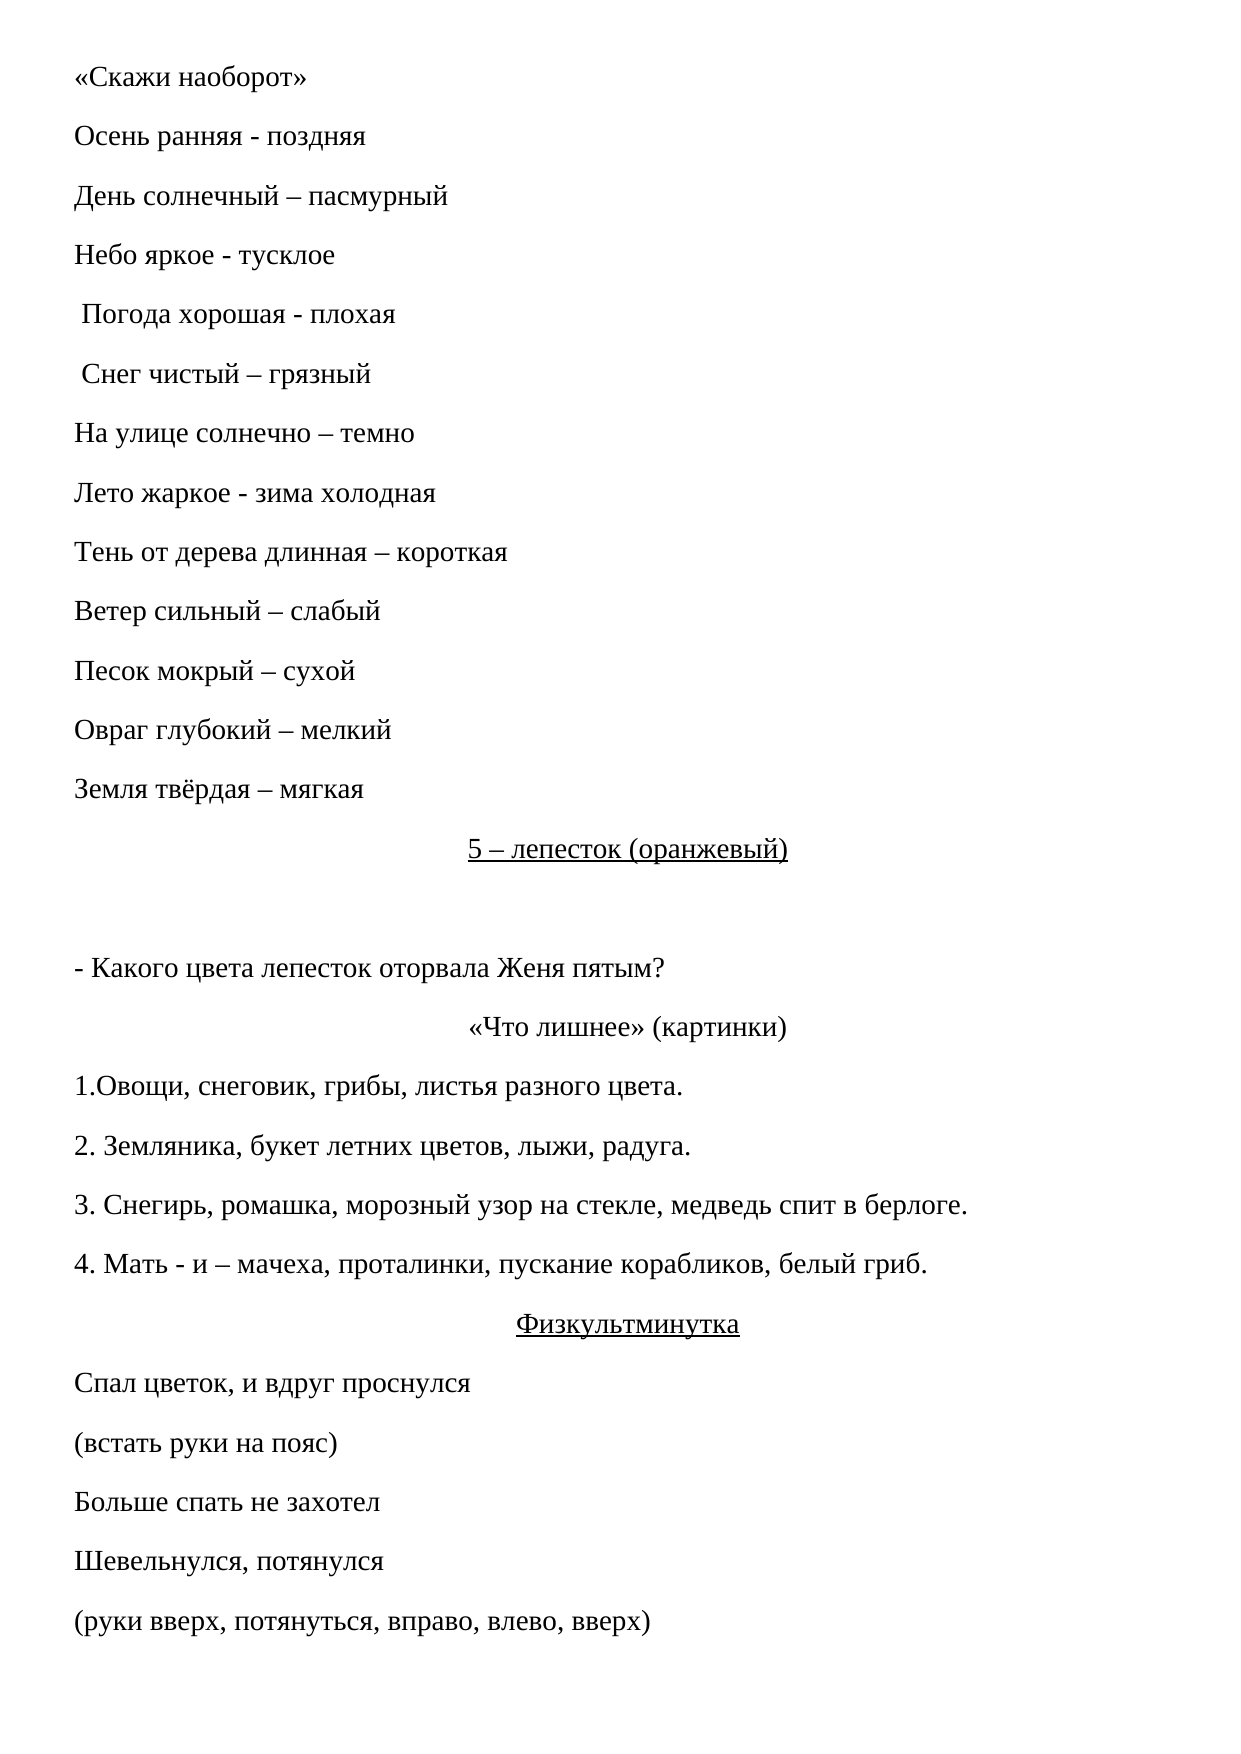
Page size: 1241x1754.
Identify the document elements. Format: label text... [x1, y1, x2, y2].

text Шевельнулся, потянулся [74, 1543, 1181, 1577]
text «Что лишнее» (картинки) [74, 1009, 1181, 1043]
text «Скажи наоборот» [74, 59, 1181, 93]
text Физкультминутка [74, 1306, 1181, 1339]
text Погода хорошая - плохая [74, 297, 1181, 330]
text - Какого цвета лепесток оторвала Женя пятым? [74, 950, 1181, 983]
text (руки вверх, потянуться, вправо, влево, вверх) [74, 1603, 1181, 1636]
text 1.Овощи, снеговик, грибы, листья разного цвета. [74, 1068, 1181, 1102]
text Спал цветок, и вдруг проснулся [74, 1365, 1181, 1399]
text 4. Мать - и – мачеха, проталинки, пускание корабликов, белый гриб. [74, 1247, 1181, 1280]
text Осень ранняя - поздняя [74, 118, 1181, 152]
text Земля твёрдая – мягкая [74, 772, 1181, 805]
text Тень от дерева длинная – короткая [74, 534, 1181, 568]
text Больше спать не захотел [74, 1484, 1181, 1518]
text Лето жаркое - зима холодная [74, 475, 1181, 508]
text Песок мокрый – сухой [74, 653, 1181, 686]
text 3. Снегирь, ромашка, морозный узор на стекле, медведь спит в берлоге. [74, 1187, 1181, 1221]
text Небо яркое - тусклое [74, 237, 1181, 271]
text Снег чистый – грязный [74, 356, 1181, 389]
text Ветер сильный – слабый [74, 593, 1181, 627]
text (встать руки на пояс) [74, 1425, 1181, 1458]
text День солнечный – пасмурный [74, 178, 1181, 211]
text На улице солнечно – темно [74, 415, 1181, 449]
text Овраг глубокий – мелкий [74, 712, 1181, 746]
text 5 – лепесток (оранжевый) [74, 831, 1181, 864]
text 2. Земляника, букет летних цветов, лыжи, радуга. [74, 1128, 1181, 1161]
